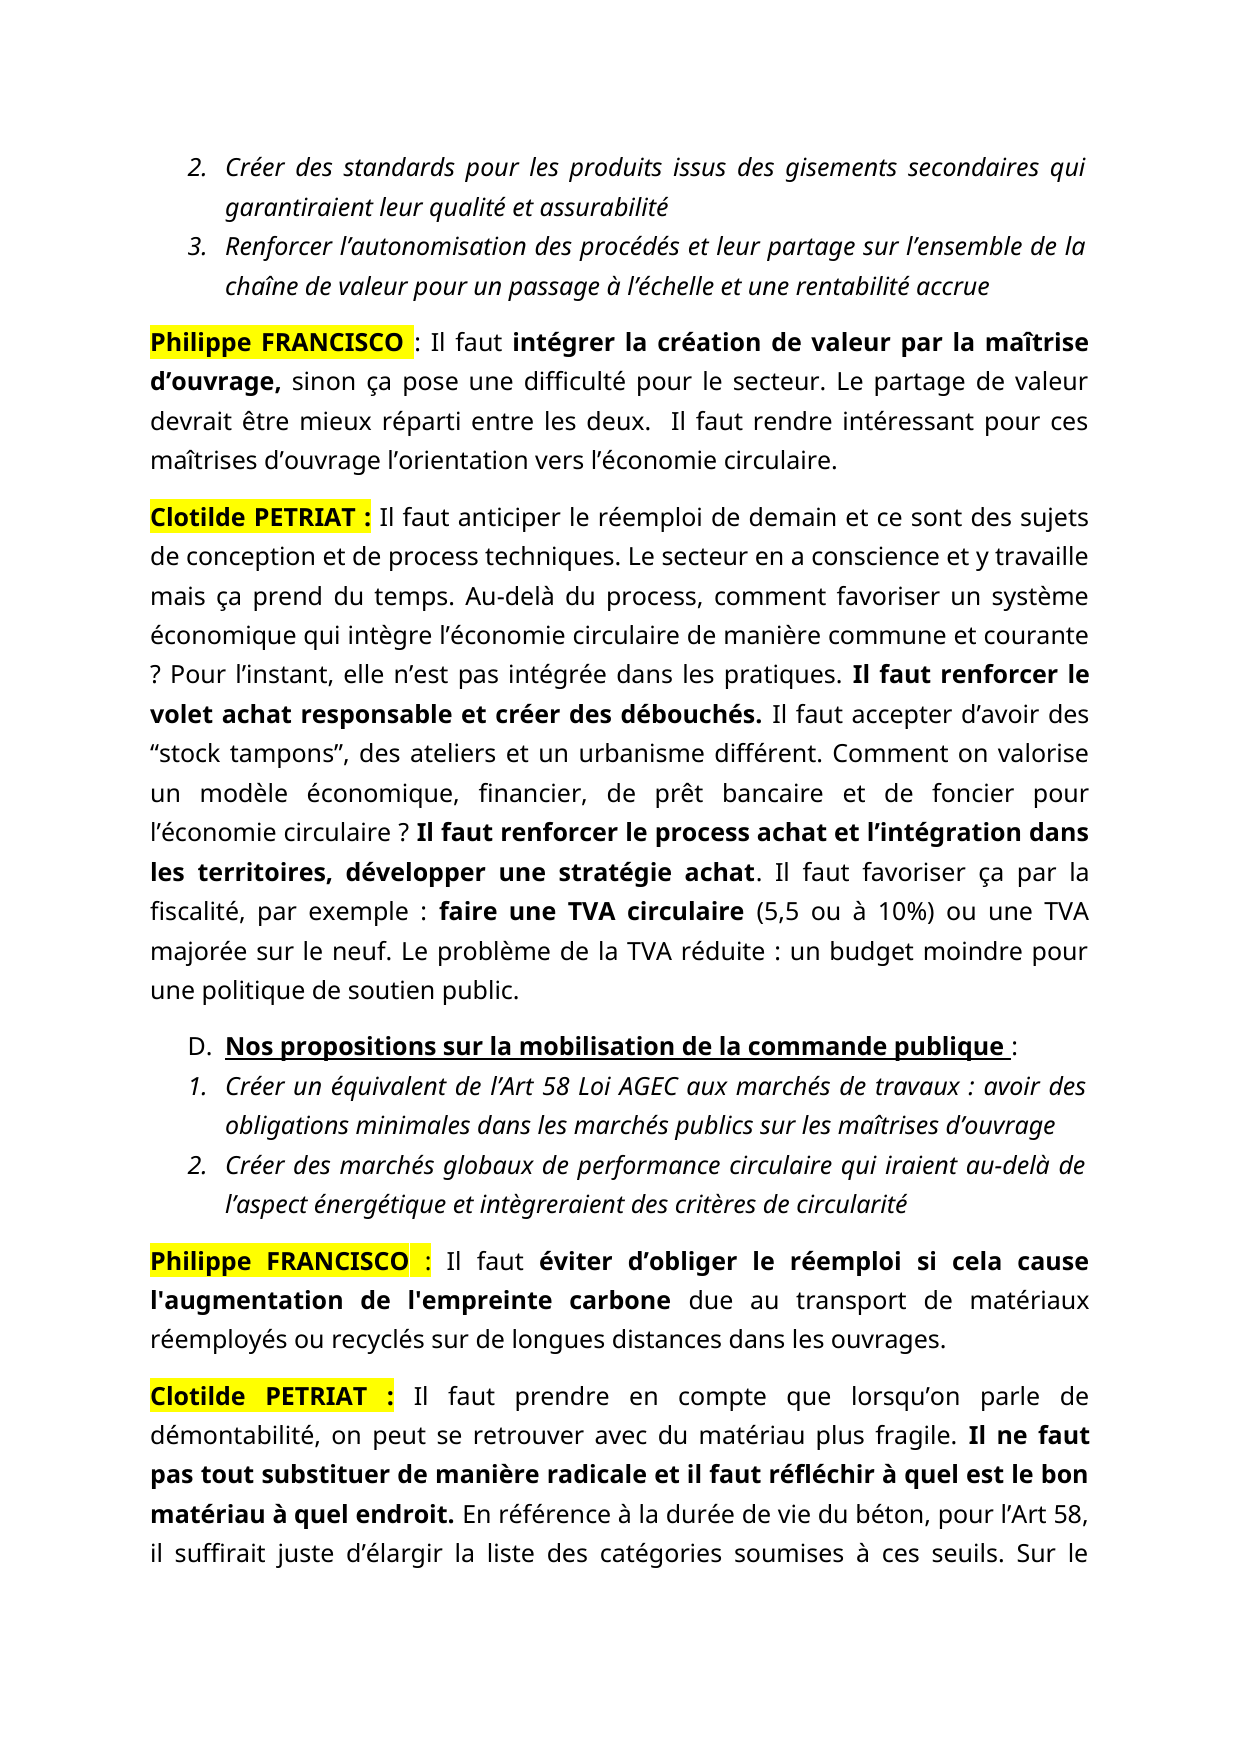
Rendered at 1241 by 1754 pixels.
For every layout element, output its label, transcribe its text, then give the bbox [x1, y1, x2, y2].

list Créer des standards pour les produits issus des gisements secondaires qui garantiraient leur qualité et assurabilité [187, 150, 1090, 223]
text Clotilde PETRIAT : Il faut anticiper le réemploi de demain et ce sont des sujets de conception et de process techniques. Le secteur en a conscience et y travaille mais ça prend du temps. Au-delà du process, comment favoriser un système économique qui intègre l’économie circulaire de manière commune et courante ? Pour l’instant, elle n’est pas intégrée dans les pratiques. Il faut renforcer le volet achat responsable et créer des débouchés. Il faut accepter d’avoir des “stock tampons”, des ateliers et un urbanisme différent. Comment on valorise un modèle économique, financier, de prêt bancaire et de foncier pour l’économie circulaire ? Il faut renforcer le process achat et l’intégration dans les territoires, développer une stratégie achat. Il faut favoriser ça par la fiscalité, par exemple : faire une TVA circulaire (5,5 ou à 10%) ou une TVA majorée sur le neuf. Le problème de la TVA réduite : un budget moindre pour une politique de soutien public. [150, 499, 1090, 1007]
text Philippe FRANCISCO : Il faut éviter d’obliger le réemploi si cela cause l'augmentation de l'empreinte carbone due au transport de matériaux réemployés ou recyclés sur de longues distances dans les ouvrages. [150, 1243, 1090, 1356]
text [150, 1378, 1090, 1570]
list Créer un équivalent de l’Art 58 Loi AGEC aux marchés de travaux : avoir des obligations minimales dans les marchés publics sur les maîtrises d’ouvrage [187, 1068, 1090, 1142]
list Renforcer l’autonomisation des procédés et leur partage sur l’ensemble de la chaîne de valeur pour un passage à l’échelle et une rentabilité accrue [187, 229, 1090, 302]
list Créer des marchés globaux de performance circulaire qui iraient au-delà de l’aspect énergétique et intègreraient des critères de circularité [187, 1147, 1090, 1221]
text Philippe FRANCISCO : Il faut intégrer la création de valeur par la maîtrise d’ouvrage, sinon ça pose une difficulté pour le secteur. Le partage de valeur devrait être mieux réparti entre les deux. Il faut rendre intéressant pour ces maîtrises d’ouvrage l’orientation vers l’économie circulaire. [150, 324, 1090, 477]
list Nos propositions sur la mobilisation de la commande publique : [187, 1029, 1090, 1063]
